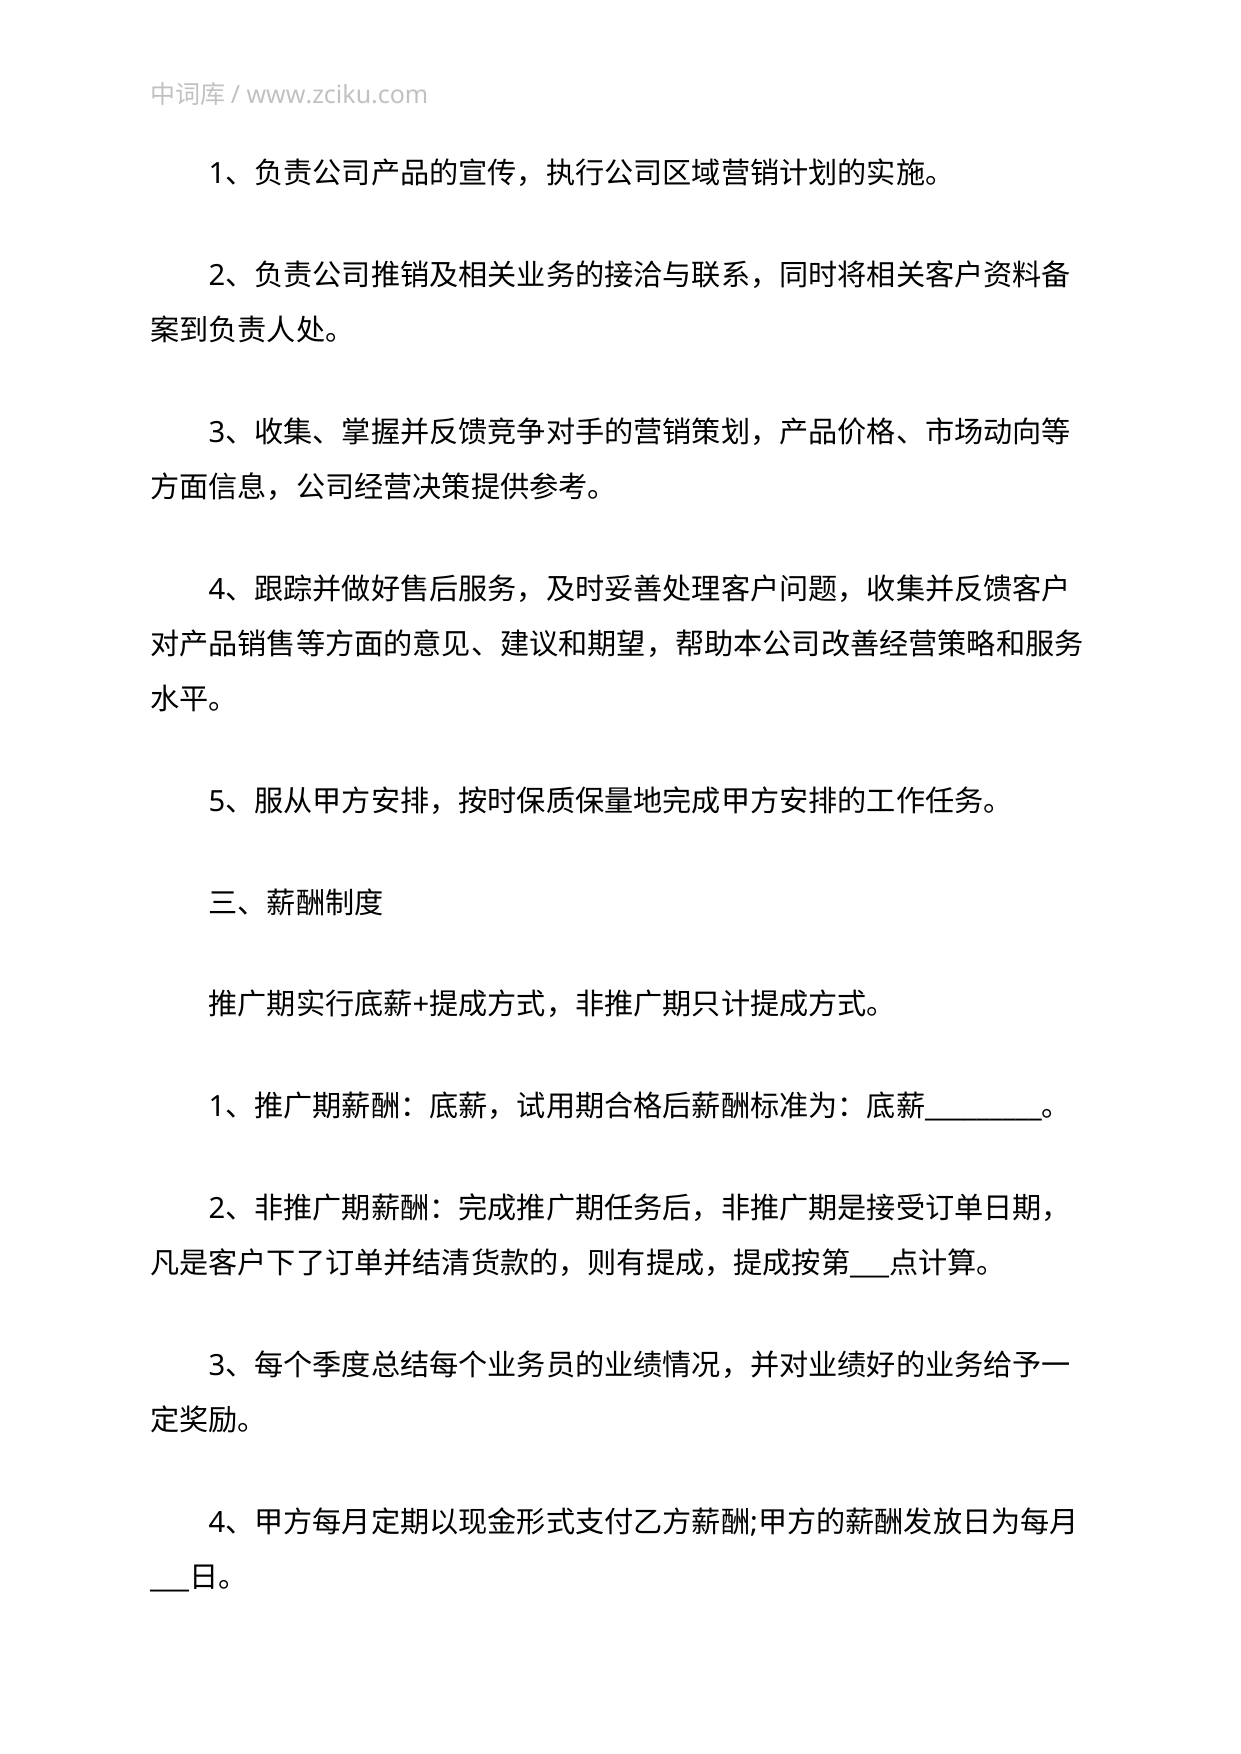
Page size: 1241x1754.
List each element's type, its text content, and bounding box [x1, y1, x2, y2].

text 2、负责公司推销及相关业务的接洽与联系，同时将相关客户资料备案到负责人处。 [150, 252, 1090, 349]
text 1、推广期薪酬：底薪，试用期合格后薪酬标准为：底薪_________。 [150, 1083, 1090, 1125]
text 推广期实行底薪+提成方式，非推广期只计提成方式。 [150, 981, 1090, 1023]
text 5、服从甲方安排，按时保质保量地完成甲方安排的工作任务。 [150, 777, 1090, 819]
text 2、非推广期薪酬：完成推广期任务后，非推广期是接受订单日期，凡是客户下了订单并结清货款的，则有提成，提成按第___点计算。 [150, 1185, 1090, 1282]
text 4、跟踪并做好售后服务，及时妥善处理客户问题，收集并反馈客户对产品销售等方面的意见、建议和期望，帮助本公司改善经营策略和服务水平。 [150, 566, 1090, 718]
text 1、负责公司产品的宣传，执行公司区域营销计划的实施。 [150, 150, 1090, 192]
text 4、甲方每月定期以现金形式支付乙方薪酬;甲方的薪酬发放日为每月___日。 [150, 1499, 1090, 1596]
text 3、收集、掌握并反馈竞争对手的营销策划，产品价格、市场动向等方面信息，公司经营决策提供参考。 [150, 409, 1090, 506]
text 三、薪酬制度 [150, 879, 1090, 921]
text 3、每个季度总结每个业务员的业绩情况，并对业绩好的业务给予一定奖励。 [150, 1342, 1090, 1439]
